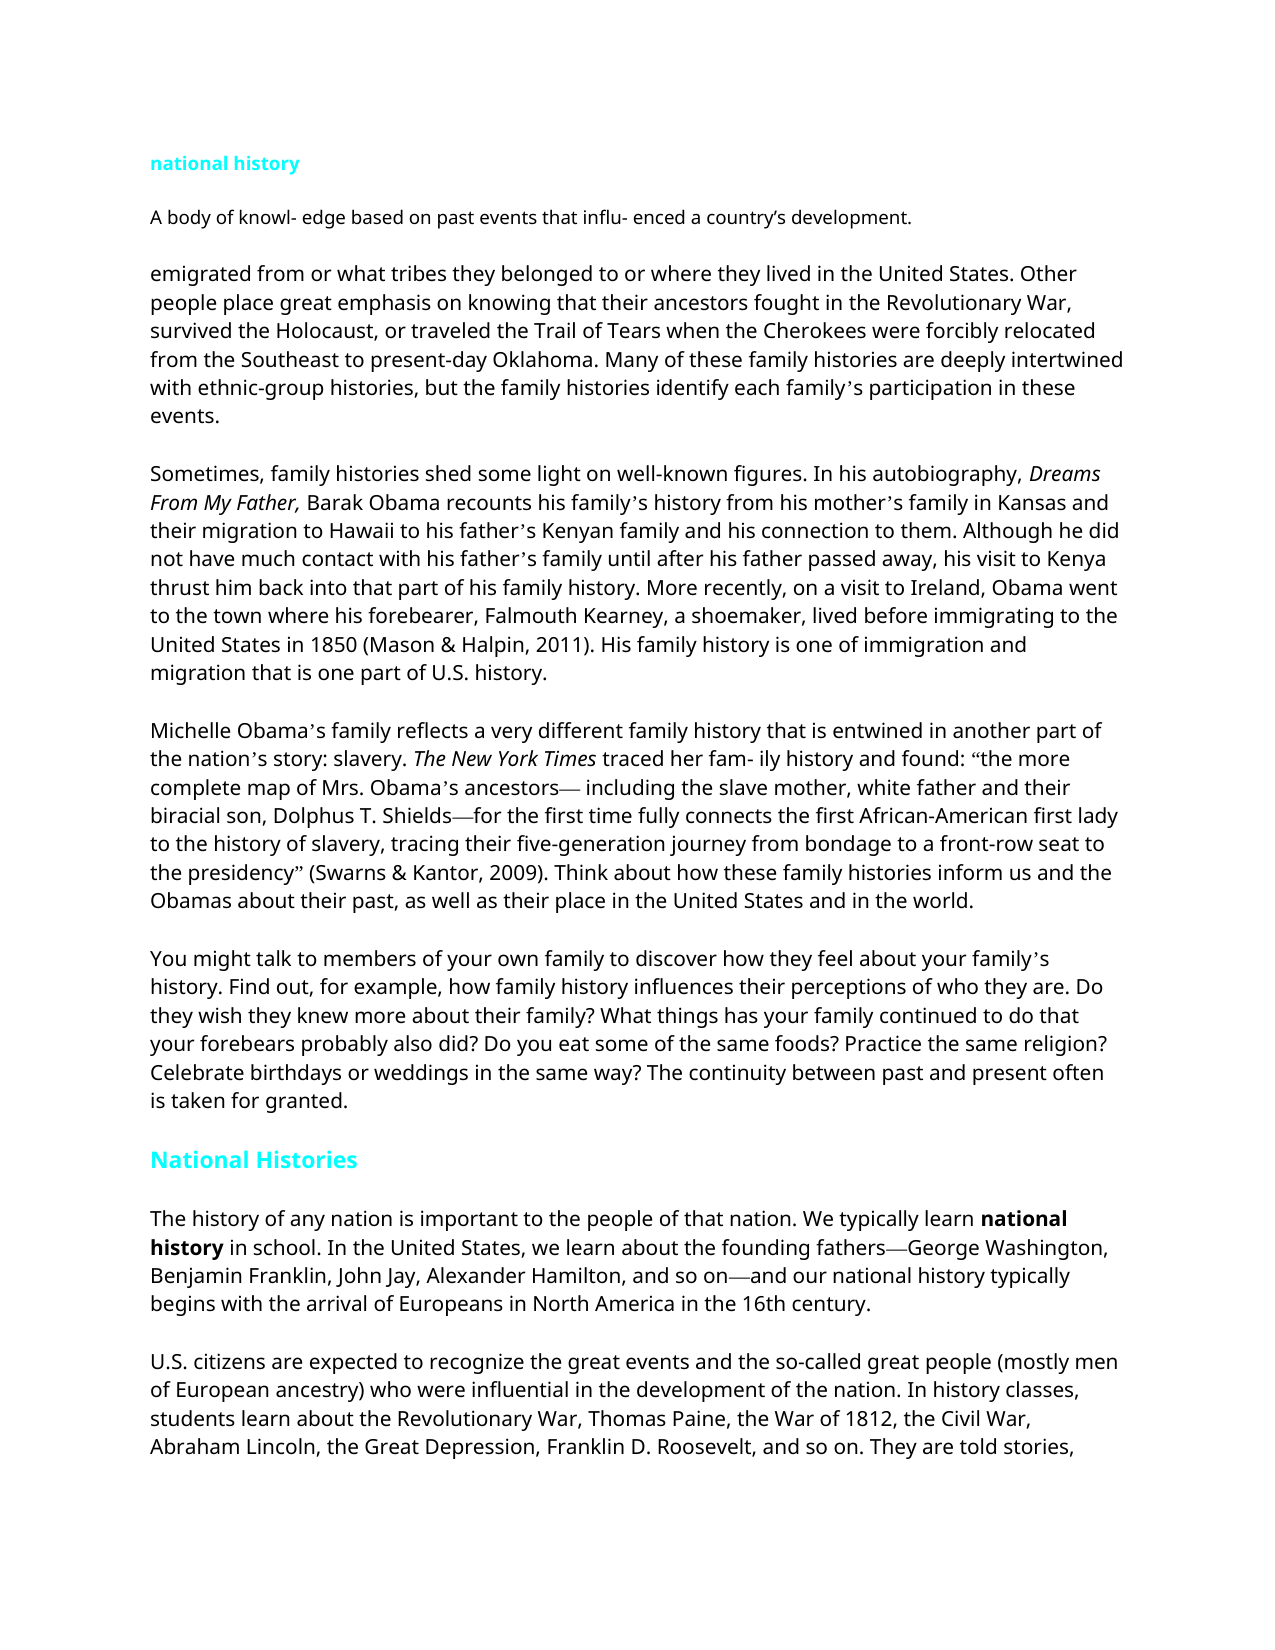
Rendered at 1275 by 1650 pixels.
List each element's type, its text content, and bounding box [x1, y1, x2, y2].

text Michelle Obama’s family reflects a very different family history that is entwined in another part of the nation’s story: slavery. The New York Times traced her fam- ily history and found: “the more complete map of Mrs. Obama’s ancestors— including the slave mother, white father and their biracial son, Dolphus T. Shields—for the first time fully connects the first African-American first lady to the history of slavery, tracing their five-generation journey from bondage to a front-row seat to the presidency” (Swarns & Kantor, 2009). Think about how these family histories inform us and the Obamas about their past, as well as their place in the United States and in the world. [150, 716, 1125, 915]
text You might talk to members of your own family to discover how they feel about your family’s history. Find out, for example, how family history influences their perceptions of who they are. Do they wish they knew more about their family? What things has your family continued to do that your forebears probably also did? Do you eat some of the same foods? Practice the same religion? Celebrate birthdays or weddings in the same way? The continuity between past and present often is taken for granted. [150, 944, 1125, 1115]
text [150, 1347, 1125, 1461]
text The history of any nation is important to the people of that nation. We typically learn national history in school. In the United States, we learn about the founding fathers—George Washington, Benjamin Franklin, John Jay, Alexander Hamilton, and so on—and our national history typically begins with the arrival of Europeans in North America in the 16th century. [150, 1204, 1125, 1318]
text A body of knowl- edge based on past events that influ- enced a country’s development. [150, 205, 1125, 230]
text National Histories [150, 1144, 1125, 1175]
text Sometimes, family histories shed some light on well-known figures. In his autobiography, Dreams From My Father, Barak Obama recounts his family’s history from his mother’s family in Kansas and their migration to Hawaii to his father’s Kenyan family and his connection to them. Although he did not have much contact with his father’s family until after his father passed away, his visit to Kenya thrust him back into that part of his family history. More recently, on a visit to Ireland, Obama went to the town where his forebearer, Falmouth Kearney, a shoemaker, lived before immigrating to the United States in 1850 (Mason & Halpin, 2011). His family history is one of immigration and migration that is one part of U.S. history. [150, 459, 1125, 687]
text emigrated from or what tribes they belonged to or where they lived in the United States. Other people place great emphasis on knowing that their ancestors fought in the Revolutionary War, survived the Holocaust, or traveled the Trail of Tears when the Cherokees were forcibly relocated from the Southeast to present-day Oklahoma. Many of these family histories are deeply intertwined with ethnic-group histories, but the family histories identify each family’s participation in these events. [150, 259, 1125, 430]
text national history [150, 150, 1125, 176]
